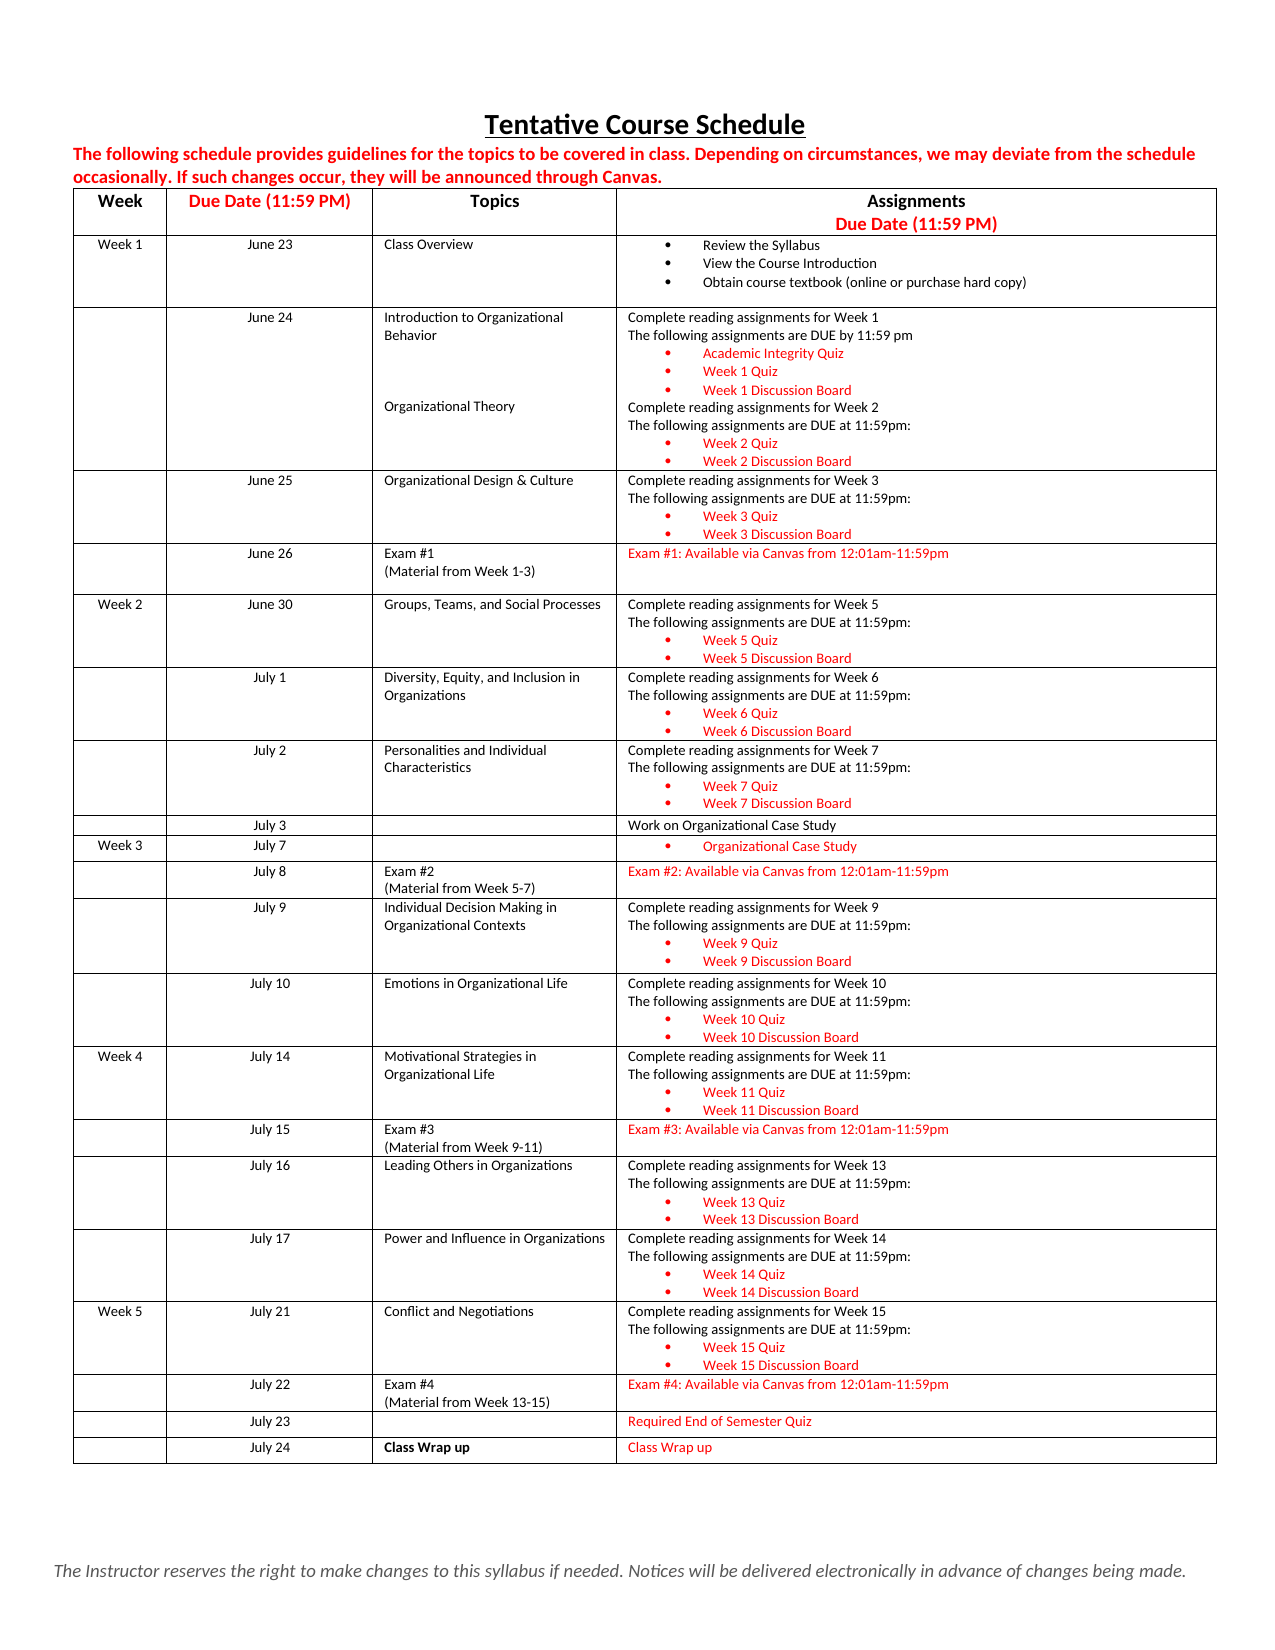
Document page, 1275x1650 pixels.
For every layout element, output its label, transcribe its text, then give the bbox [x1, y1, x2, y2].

table_cell Exam #4: Available via Canvas from 12:01am-11:59pm [617, 1375, 1216, 1411]
table_cell Class Wrap up [373, 1438, 616, 1463]
table_cell Week 4 [74, 1047, 166, 1119]
table_header Due Date (11:59 PM) [167, 189, 372, 234]
text Tentative Course Schedule [73, 106, 1217, 142]
table_cell June 23 [167, 236, 372, 307]
table_cell [74, 974, 166, 1046]
table_cell Exam #1 (Material from Week 1-3) [373, 544, 616, 594]
table_header Assignments Due Date (11:59 PM) [617, 189, 1216, 234]
table_cell Complete reading assignments for Week 13 The following assignments are DUE at 11:59pm: Week 13 Quiz Week 13 Discussion Board [617, 1157, 1216, 1228]
table_cell Complete reading assignments for Week 1 The following assignments are DUE by 11:59 pm Academic Integrity Quiz Week 1 Quiz Week 1 Discussion Board Complete reading assignments for Week 2 The following assignments are DUE at 11:59pm: Week 2 Quiz Week 2 Discussion Board [617, 308, 1216, 470]
table_cell June 30 [167, 595, 372, 667]
table_cell Emotions in Organizational Life [373, 974, 616, 1046]
table_cell Complete reading assignments for Week 15 The following assignments are DUE at 11:59pm: Week 15 Quiz Week 15 Discussion Board [617, 1302, 1216, 1374]
table_cell Required End of Semester Quiz [617, 1412, 1216, 1437]
table_cell Week 1 [74, 236, 166, 307]
table_cell Exam #3 (Material from Week 9-11) [373, 1120, 616, 1156]
table_cell July 17 [167, 1230, 372, 1301]
table_cell July 23 [167, 1412, 372, 1437]
table_cell July 10 [167, 974, 372, 1046]
table_cell Review the Syllabus View the Course Introduction Obtain course textbook (online or purchase hard copy) [617, 236, 1216, 307]
table_cell June 25 [167, 471, 372, 543]
table_cell July 1 [167, 668, 372, 740]
table_cell Diversity, Equity, and Inclusion in Organizations [373, 668, 616, 740]
table_cell [74, 1120, 166, 1156]
table_cell Complete reading assignments for Week 9 The following assignments are DUE at 11:59pm: Week 9 Quiz Week 9 Discussion Board [617, 899, 1216, 973]
table_header Topics [373, 189, 616, 234]
table_cell Organizational Case Study [617, 836, 1216, 861]
table_cell [74, 1438, 166, 1463]
table_cell July 14 [167, 1047, 372, 1119]
table_cell [74, 1375, 166, 1411]
table_cell [74, 816, 166, 835]
table_cell [74, 862, 166, 897]
table_cell [373, 1412, 616, 1437]
table_cell [74, 308, 166, 470]
table_cell Exam #2: Available via Canvas from 12:01am-11:59pm [617, 862, 1216, 897]
table_cell Complete reading assignments for Week 7 The following assignments are DUE at 11:59pm: Week 7 Quiz Week 7 Discussion Board [617, 741, 1216, 815]
table_header Week [74, 189, 166, 234]
table_cell July 7 [167, 836, 372, 861]
table_cell Introduction to Organizational Behavior Organizational Theory [373, 308, 616, 470]
table_cell Week 2 [74, 595, 166, 667]
table_cell July 9 [167, 899, 372, 973]
table_cell [373, 836, 616, 861]
table_cell Exam #2 (Material from Week 5-7) [373, 862, 616, 897]
table_cell Groups, Teams, and Social Processes [373, 595, 616, 667]
table_cell Conflict and Negotiations [373, 1302, 616, 1374]
table_cell July 22 [167, 1375, 372, 1411]
table_cell [74, 741, 166, 815]
table_cell Exam #4 (Material from Week 13-15) [373, 1375, 616, 1411]
table_cell [74, 1412, 166, 1437]
table_cell [373, 816, 616, 835]
table_cell Power and Influence in Organizations [373, 1230, 616, 1301]
table_cell Organizational Design & Culture [373, 471, 616, 543]
table_cell Week 5 [74, 1302, 166, 1374]
table_cell [74, 544, 166, 594]
table_cell Complete reading assignments for Week 5 The following assignments are DUE at 11:59pm: Week 5 Quiz Week 5 Discussion Board [617, 595, 1216, 667]
table_cell [74, 1157, 166, 1228]
table_cell July 16 [167, 1157, 372, 1228]
table_cell June 26 [167, 544, 372, 594]
table_cell Exam #3: Available via Canvas from 12:01am-11:59pm [617, 1120, 1216, 1156]
table_cell July 3 [167, 816, 372, 835]
table_cell Individual Decision Making in Organizational Contexts [373, 899, 616, 973]
table_cell Personalities and Individual Characteristics [373, 741, 616, 815]
table_cell Exam #1: Available via Canvas from 12:01am-11:59pm [617, 544, 1216, 594]
table_cell July 24 [167, 1438, 372, 1463]
table_cell Complete reading assignments for Week 11 The following assignments are DUE at 11:59pm: Week 11 Quiz Week 11 Discussion Board [617, 1047, 1216, 1119]
table_cell Motivational Strategies in Organizational Life [373, 1047, 616, 1119]
table_cell Complete reading assignments for Week 6 The following assignments are DUE at 11:59pm: Week 6 Quiz Week 6 Discussion Board [617, 668, 1216, 740]
table_cell Class Wrap up [617, 1438, 1216, 1463]
table_cell July 21 [167, 1302, 372, 1374]
table_cell [74, 899, 166, 973]
table_cell July 2 [167, 741, 372, 815]
table_cell [74, 471, 166, 543]
table_cell [74, 1230, 166, 1301]
table_cell Leading Others in Organizations [373, 1157, 616, 1228]
table_cell Week 3 [74, 836, 166, 861]
table_cell July 15 [167, 1120, 372, 1156]
table_cell June 24 [167, 308, 372, 470]
table_cell Complete reading assignments for Week 10 The following assignments are DUE at 11:59pm: Week 10 Quiz Week 10 Discussion Board [617, 974, 1216, 1046]
table_cell Work on Organizational Case Study [617, 816, 1216, 835]
text The following schedule provides guidelines for the topics to be covered in class. Depending on circumstances, we may deviate from the schedule occasionally. If such changes occur, they will be announced through Canvas. [73, 142, 1217, 188]
table_cell [74, 668, 166, 740]
table_cell Complete reading assignments for Week 14 The following assignments are DUE at 11:59pm: Week 14 Quiz Week 14 Discussion Board [617, 1230, 1216, 1301]
table_cell Class Overview [373, 236, 616, 307]
table_cell July 8 [167, 862, 372, 897]
table_cell Complete reading assignments for Week 3 The following assignments are DUE at 11:59pm: Week 3 Quiz Week 3 Discussion Board [617, 471, 1216, 543]
